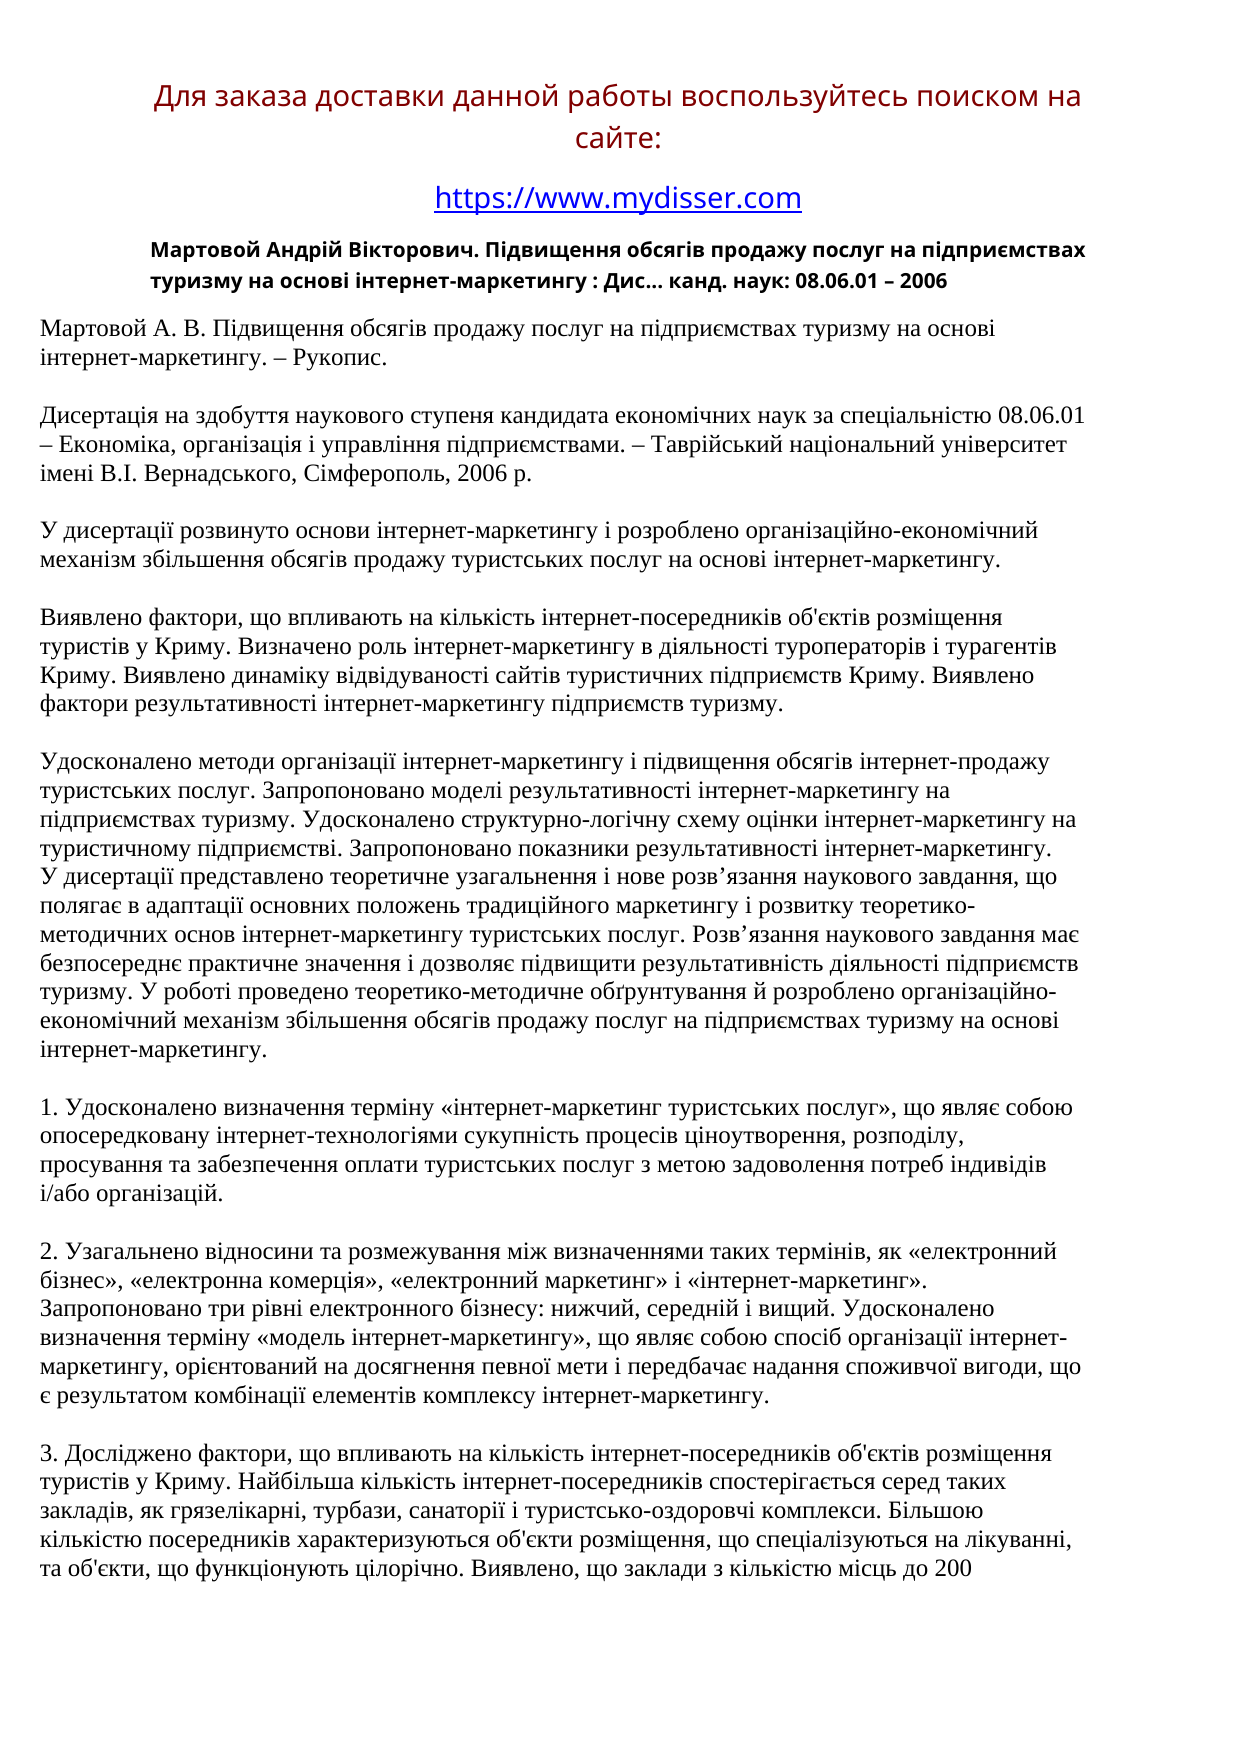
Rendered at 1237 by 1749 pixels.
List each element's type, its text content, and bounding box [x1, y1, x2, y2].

table_header [40, 314, 1086, 861]
table_cell [40, 861, 1086, 1581]
text Мартовой Андрій Вікторович. Підвищення обсягів продажу послуг на підприємствах туризму на основі інтернет-маркетингу : Дис... канд. наук: 08.06.01 – 2006 [150, 264, 1086, 294]
